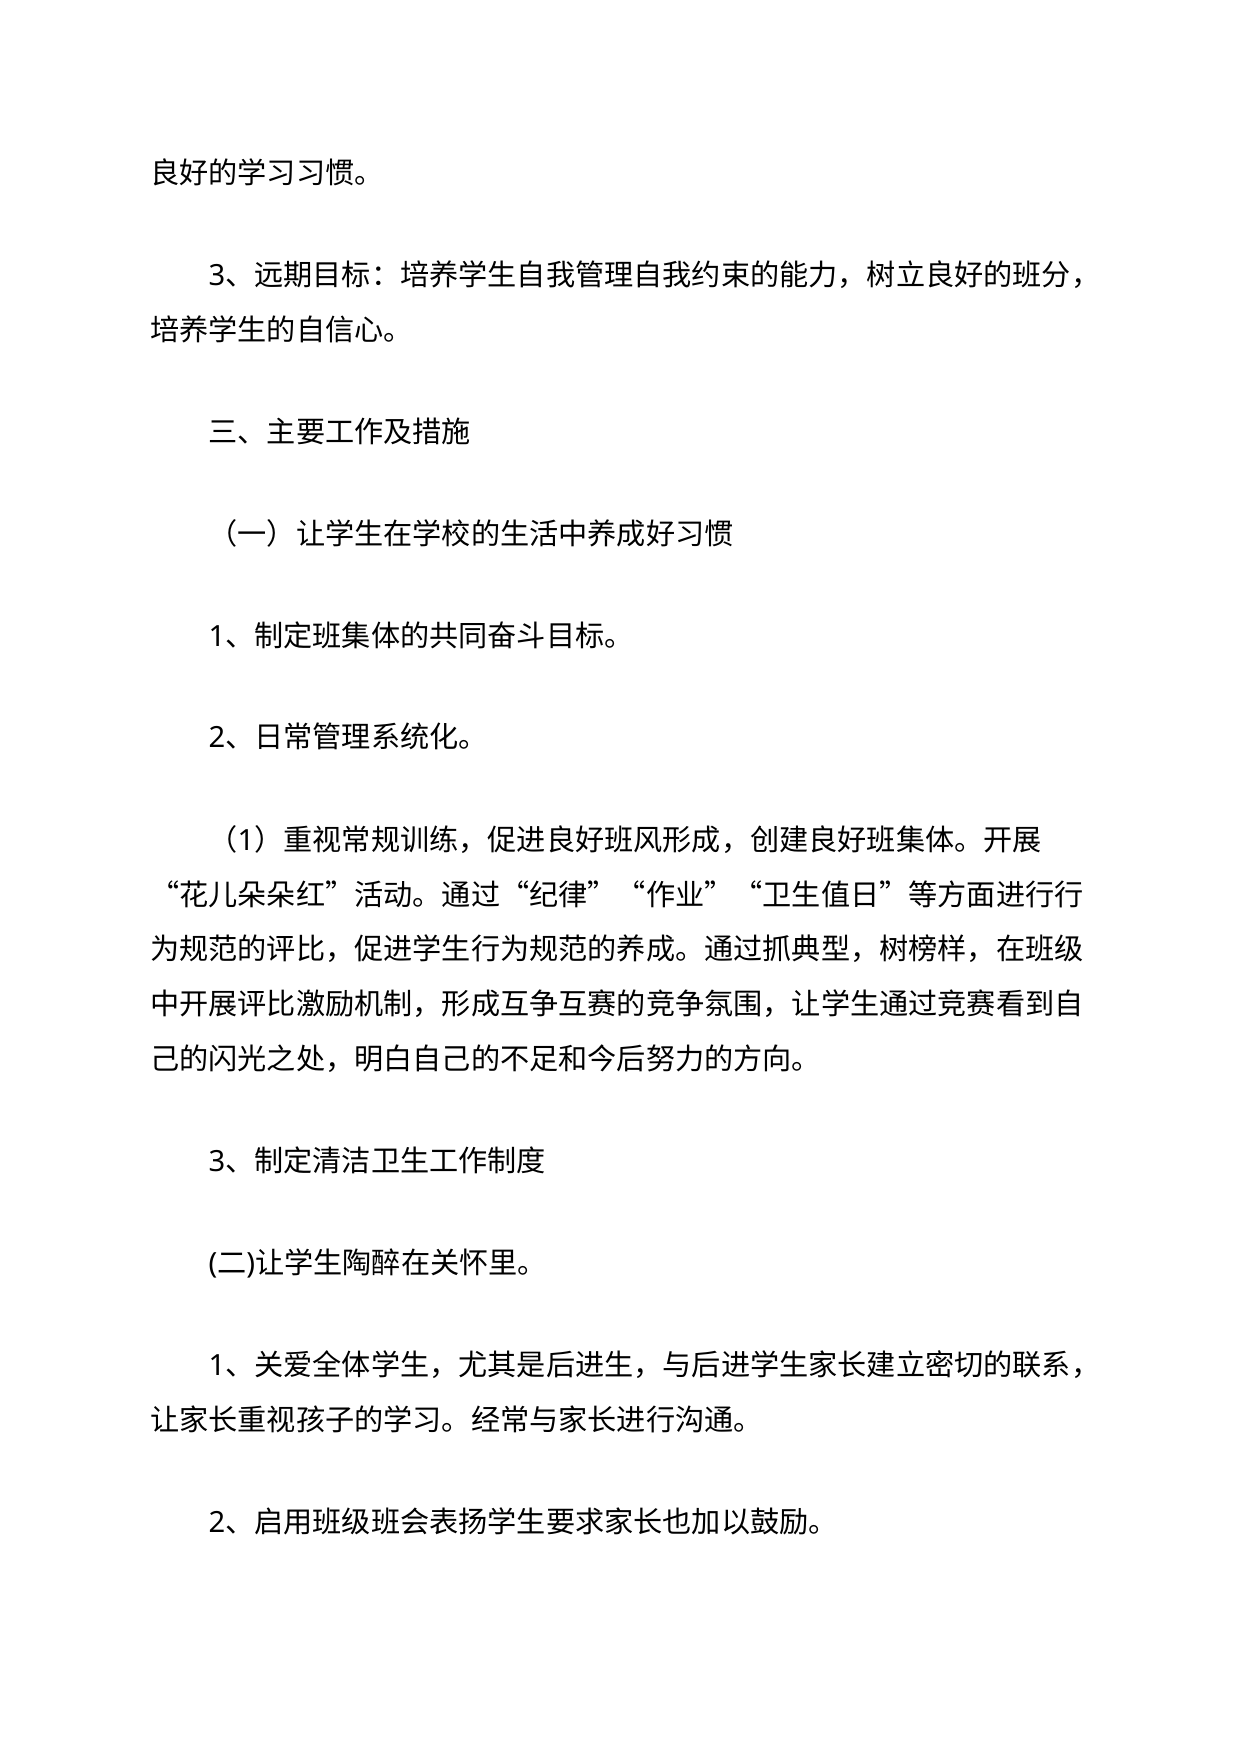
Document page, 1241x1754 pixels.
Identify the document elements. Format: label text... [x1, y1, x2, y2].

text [150, 150, 1090, 192]
text 三、主要工作及措施 [150, 408, 1090, 451]
text 3、远期目标：培养学生自我管理自我约束的能力，树立良好的班分，培养学生的自信心。 [150, 252, 1090, 349]
text (二)让学生陶醉在关怀里。 [150, 1239, 1090, 1282]
text 1、关爱全体学生，尤其是后进生，与后进学生家长建立密切的联系，让家长重视孩子的学习。经常与家长进行沟通。 [150, 1341, 1090, 1439]
text （1）重视常规训练，促进良好班风形成，创建良好班集体。开展“花儿朵朵红”活动。通过“纪律”“作业”“卫生值日”等方面进行行为规范的评比，促进学生行为规范的养成。通过抓典型，树榜样，在班级中开展评比激励机制，形成互争互赛的竞争氛围，让学生通过竞赛看到自己的闪光之处，明白自己的不足和今后努力的方向。 [150, 816, 1090, 1078]
text 2、启用班级班会表扬学生要求家长也加以鼓励。 [150, 1498, 1090, 1541]
text （一）让学生在学校的生活中养成好习惯 [150, 510, 1090, 553]
text 3、制定清洁卫生工作制度 [150, 1137, 1090, 1180]
text 2、日常管理系统化。 [150, 714, 1090, 756]
text 1、制定班集体的共同奋斗目标。 [150, 612, 1090, 654]
